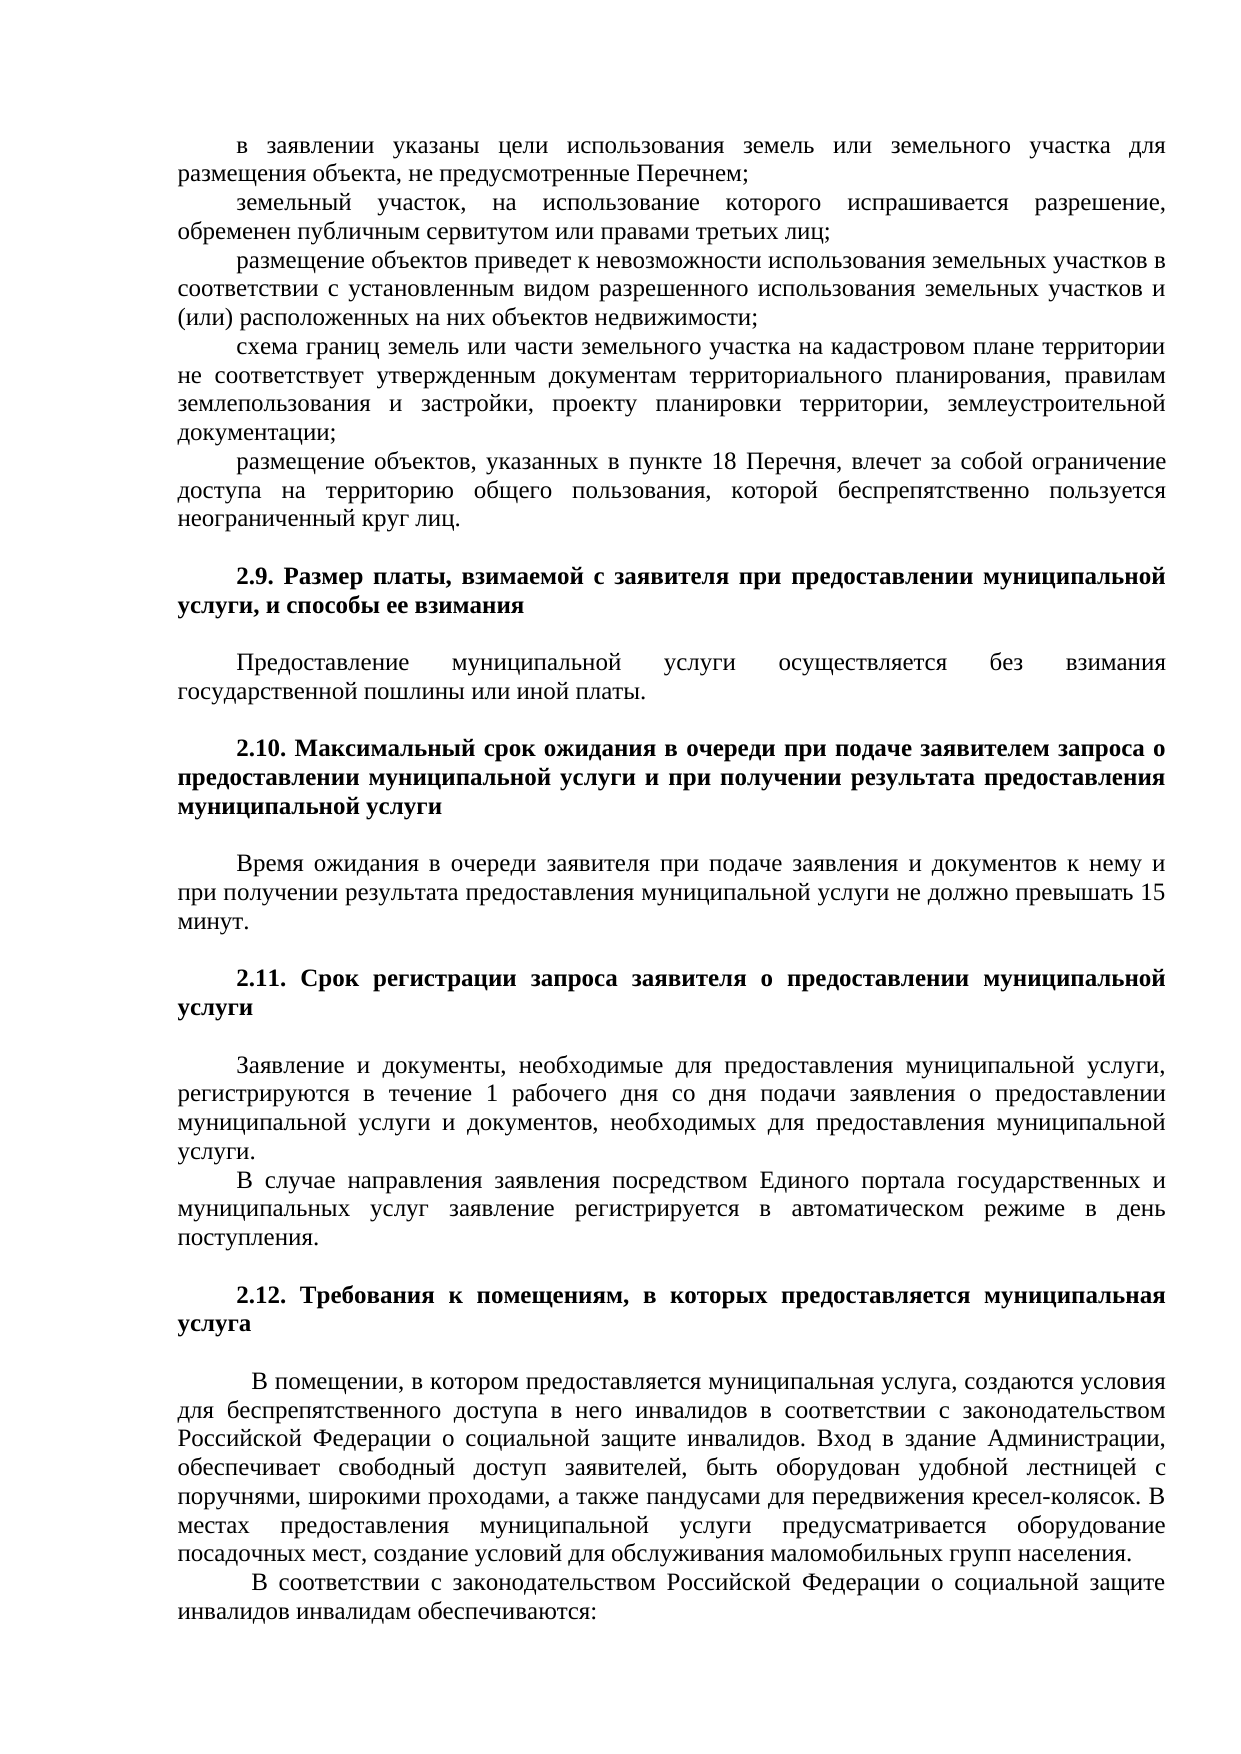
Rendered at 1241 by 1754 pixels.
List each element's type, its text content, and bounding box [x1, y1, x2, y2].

text В соответствии с законодательством Российской Федерации о социальной защите инвалидов инвалидам обеспечиваются: [177, 1567, 1167, 1625]
text В случае направления заявления посредством Единого портала государственных и муниципальных услуг заявление регистрируется в автоматическом режиме в день поступления. [177, 1165, 1167, 1251]
text земельный участок, на использование которого испрашивается разрешение, обременен публичным сервитутом или правами третьих лиц; [177, 187, 1167, 245]
text Время ожидания в очереди заявителя при подаче заявления и документов к нему и при получении результата предоставления муниципальной услуги не должно превышать 15 минут. [177, 848, 1167, 935]
text В помещении, в котором предоставляется муниципальная услуга, создаются условия для беспрепятственного доступа в него инвалидов в соответствии с законодательством Российской Федерации о социальной защите инвалидов. Вход в здание Администрации, обеспечивает свободный доступ заявителей, быть оборудован удобной лестницей с поручнями, широкими проходами, а также пандусами для передвижения кресел-колясок. В местах предоставления муниципальной услуги предусматривается оборудование посадочных мест, создание условий для обслуживания маломобильных групп населения. [177, 1366, 1167, 1567]
text схема границ земель или части земельного участка на кадастровом плане территории не соответствует утвержденным документам территориального планирования, правилам землепользования и застройки, проекту планировки территории, землеустроительной документации; [177, 331, 1167, 446]
text 2.12. Требования к помещениям, в которых предоставляется муниципальная услуга [177, 1280, 1167, 1337]
text Предоставление муниципальной услуги осуществляется без взимания государственной пошлины или иной платы. [177, 647, 1167, 705]
text размещение объектов приведет к невозможности использования земельных участков в соответствии с установленным видом разрешенного использования земельных участков и (или) расположенных на них объектов недвижимости; [177, 245, 1167, 331]
text 2.9. Размер платы, взимаемой с заявителя при предоставлении муниципальной услуги, и способы ее взимания [177, 561, 1167, 618]
text Заявление и документы, необходимые для предоставления муниципальной услуги, регистрируются в течение 1 рабочего дня со дня подачи заявления о предоставлении муниципальной услуги и документов, необходимых для предоставления муниципальной услуги. [177, 1050, 1167, 1165]
text в заявлении указаны цели использования земель или земельного участка для размещения объекта, не предусмотренные Перечнем; [177, 130, 1167, 187]
text 2.10. Максимальный срок ожидания в очереди при подаче заявителем запроса о предоставлении муниципальной услуги и при получении результата предоставления муниципальной услуги [177, 733, 1167, 820]
text 2.11. Срок регистрации запроса заявителя о предоставлении муниципальной услуги [177, 963, 1167, 1021]
text размещение объектов, указанных в пункте 18 Перечня, влечет за собой ограничение доступа на территорию общего пользования, которой беспрепятственно пользуется неограниченный круг лиц. [177, 446, 1167, 532]
